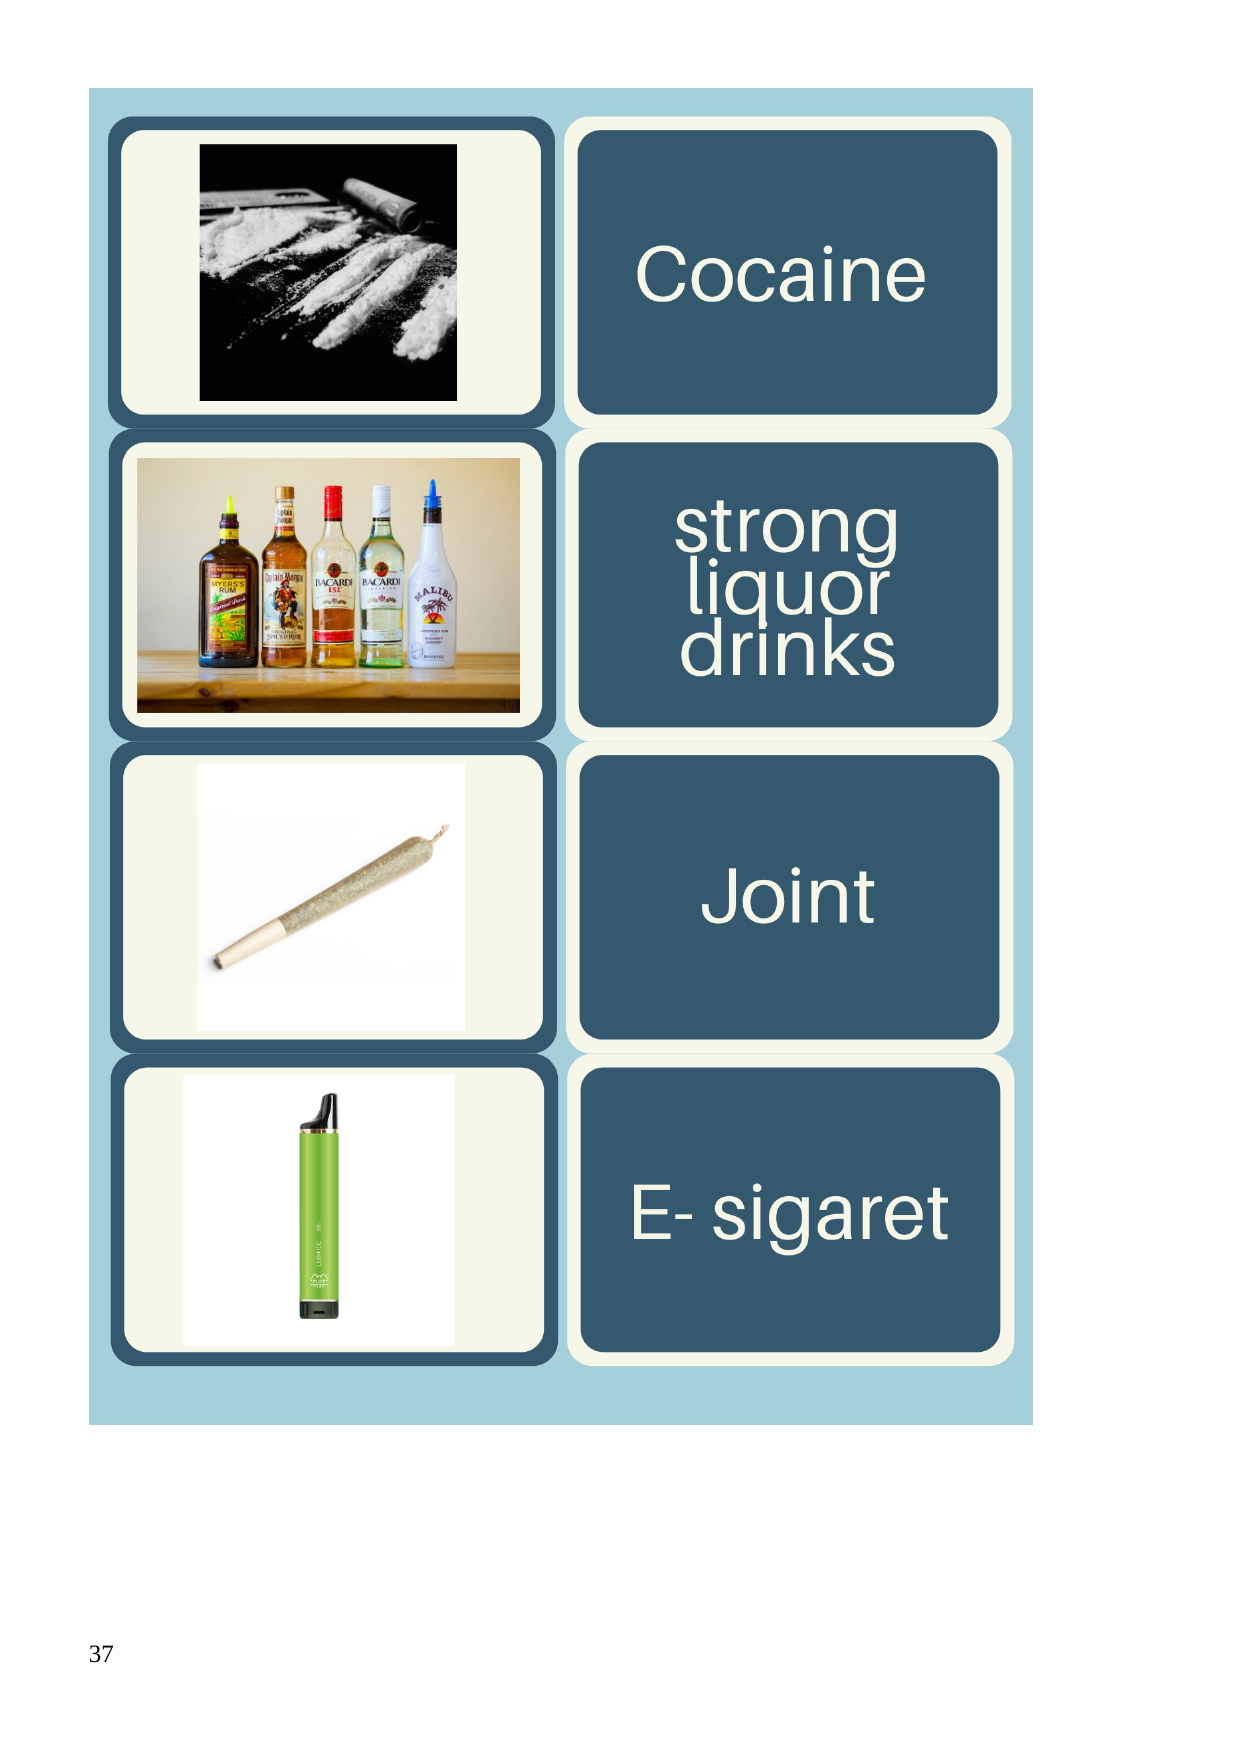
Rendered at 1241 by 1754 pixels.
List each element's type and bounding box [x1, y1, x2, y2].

picture [88, 88, 1033, 1425]
